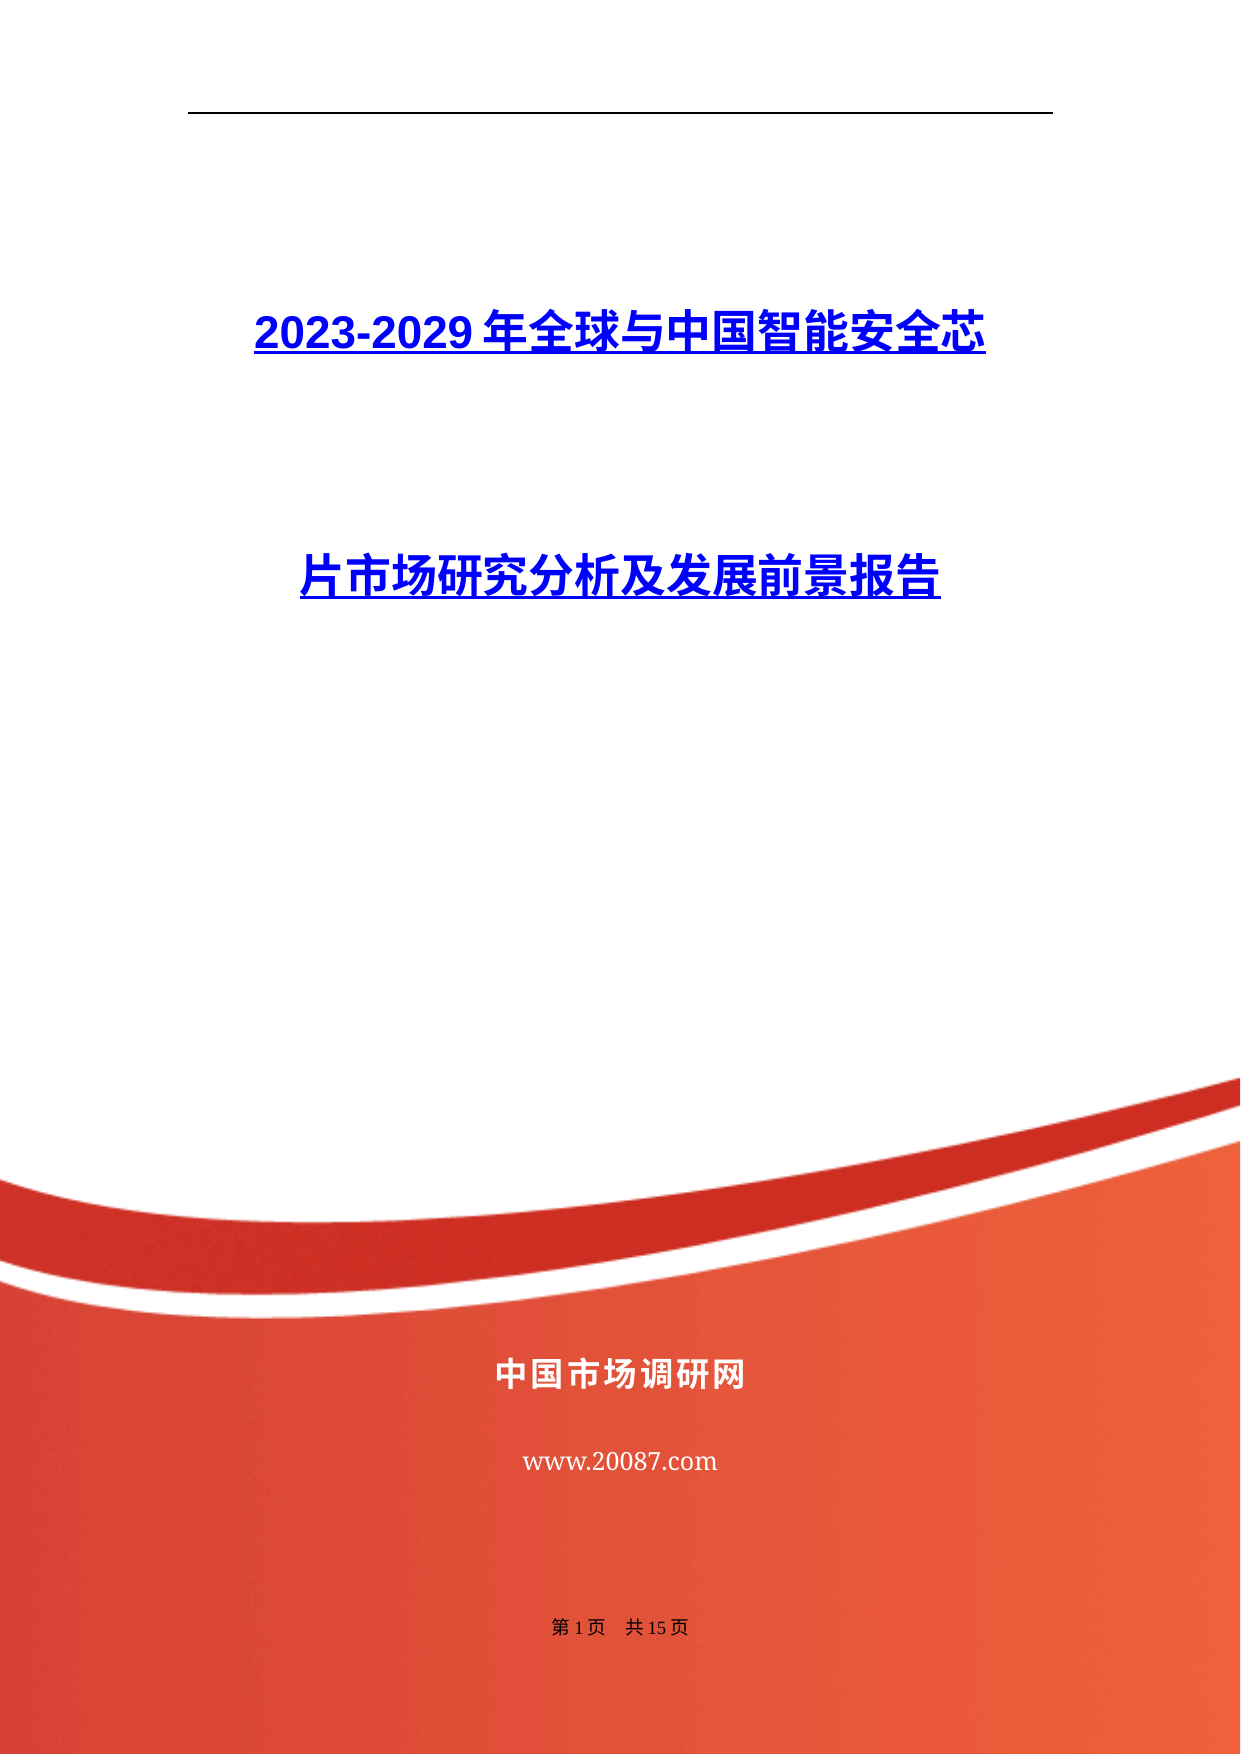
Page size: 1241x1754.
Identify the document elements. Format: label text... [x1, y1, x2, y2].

table_header 2023-2029年全球与中国智能安全芯片市场研究分析及发展前景报告 [188, 207, 1053, 773]
subtitle 中国市场调研网 [187, 1339, 1053, 1404]
text www.20087.com [187, 1428, 1053, 1493]
picture [0, 1006, 1241, 1754]
